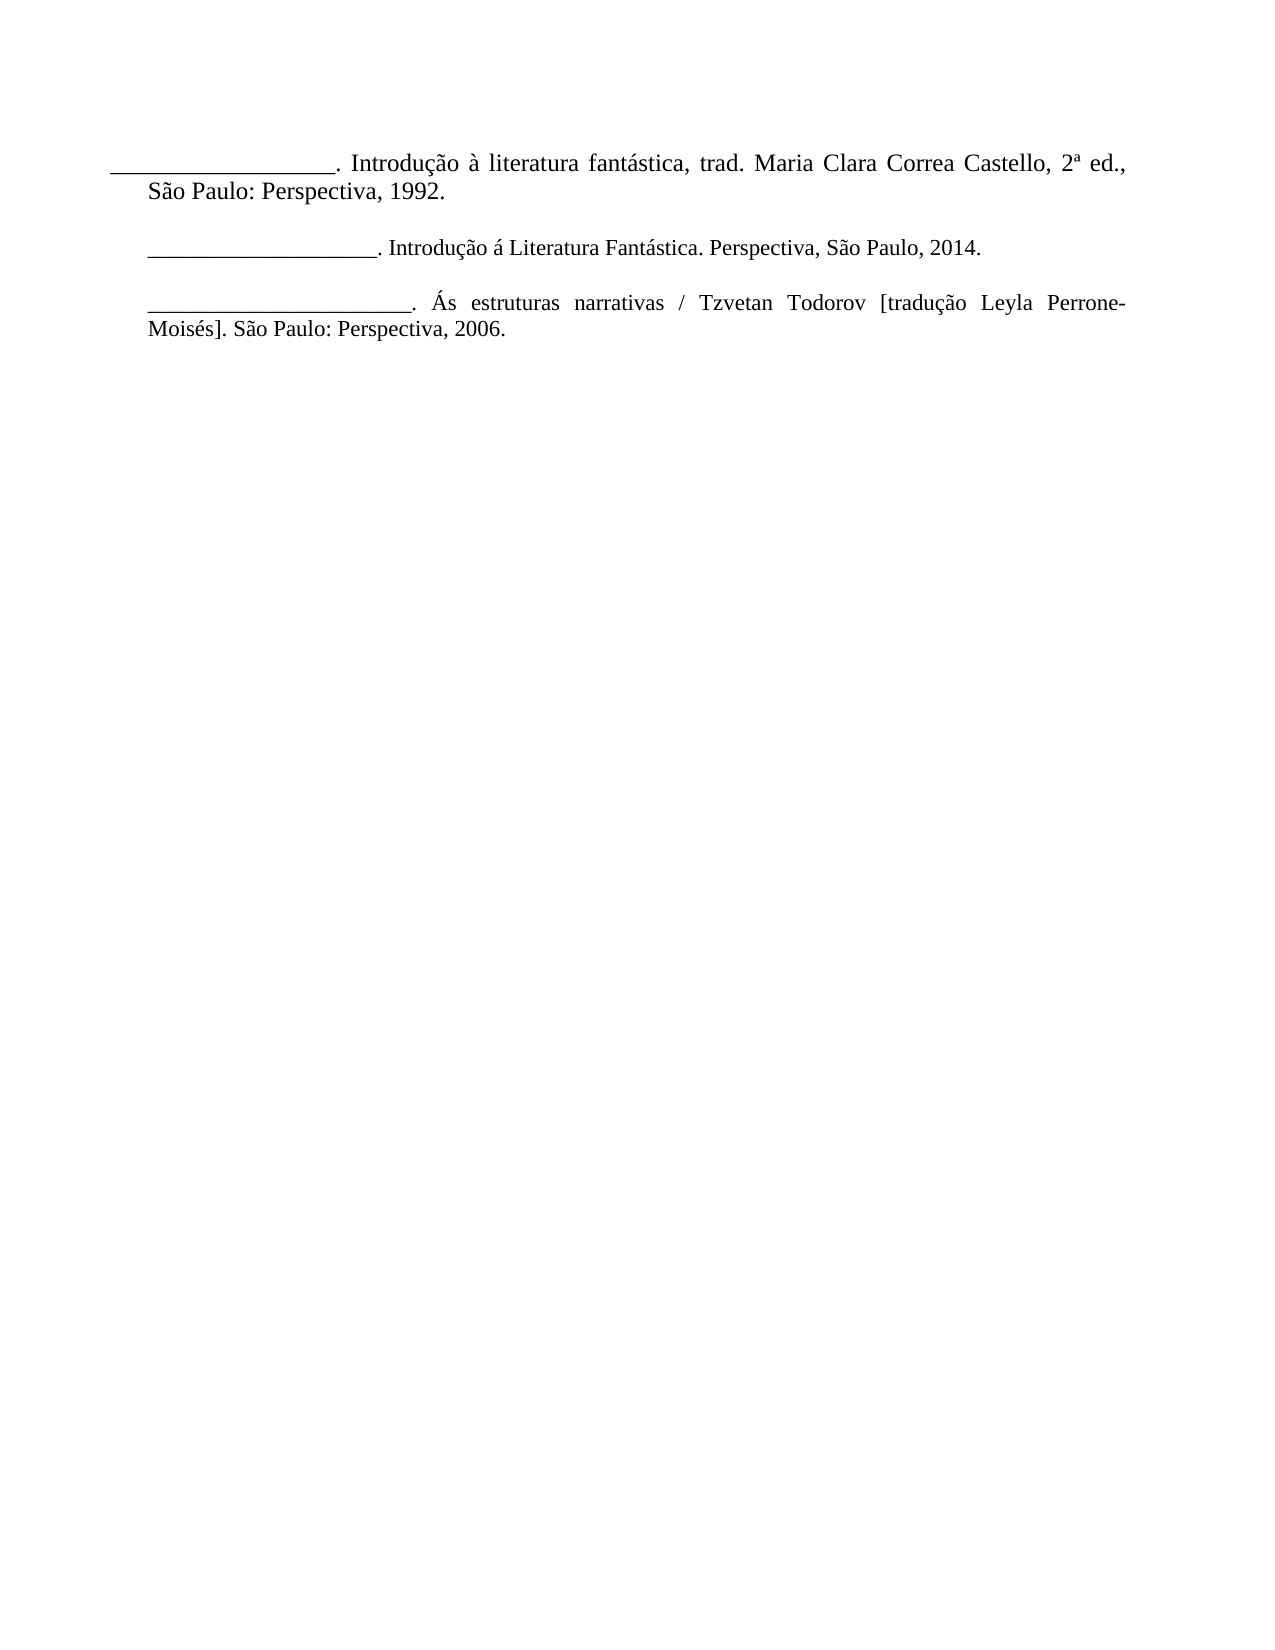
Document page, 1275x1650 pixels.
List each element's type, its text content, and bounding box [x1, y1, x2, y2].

text ____________________. Introdução á Literatura Fantástica. Perspectiva, São Paulo, 2014. [148, 234, 1127, 260]
text _______________________. Ás estruturas narrativas / Tzvetan Todorov [tradução Leyla Perrone-Moisés]. São Paulo: Perspectiva, 2006. [148, 289, 1127, 342]
list __________________. Introdução à literatura fantástica, trad. Maria Clara Correa Castello, 2ª ed., São Paulo: Perspectiva, 1992. [110, 148, 1127, 205]
